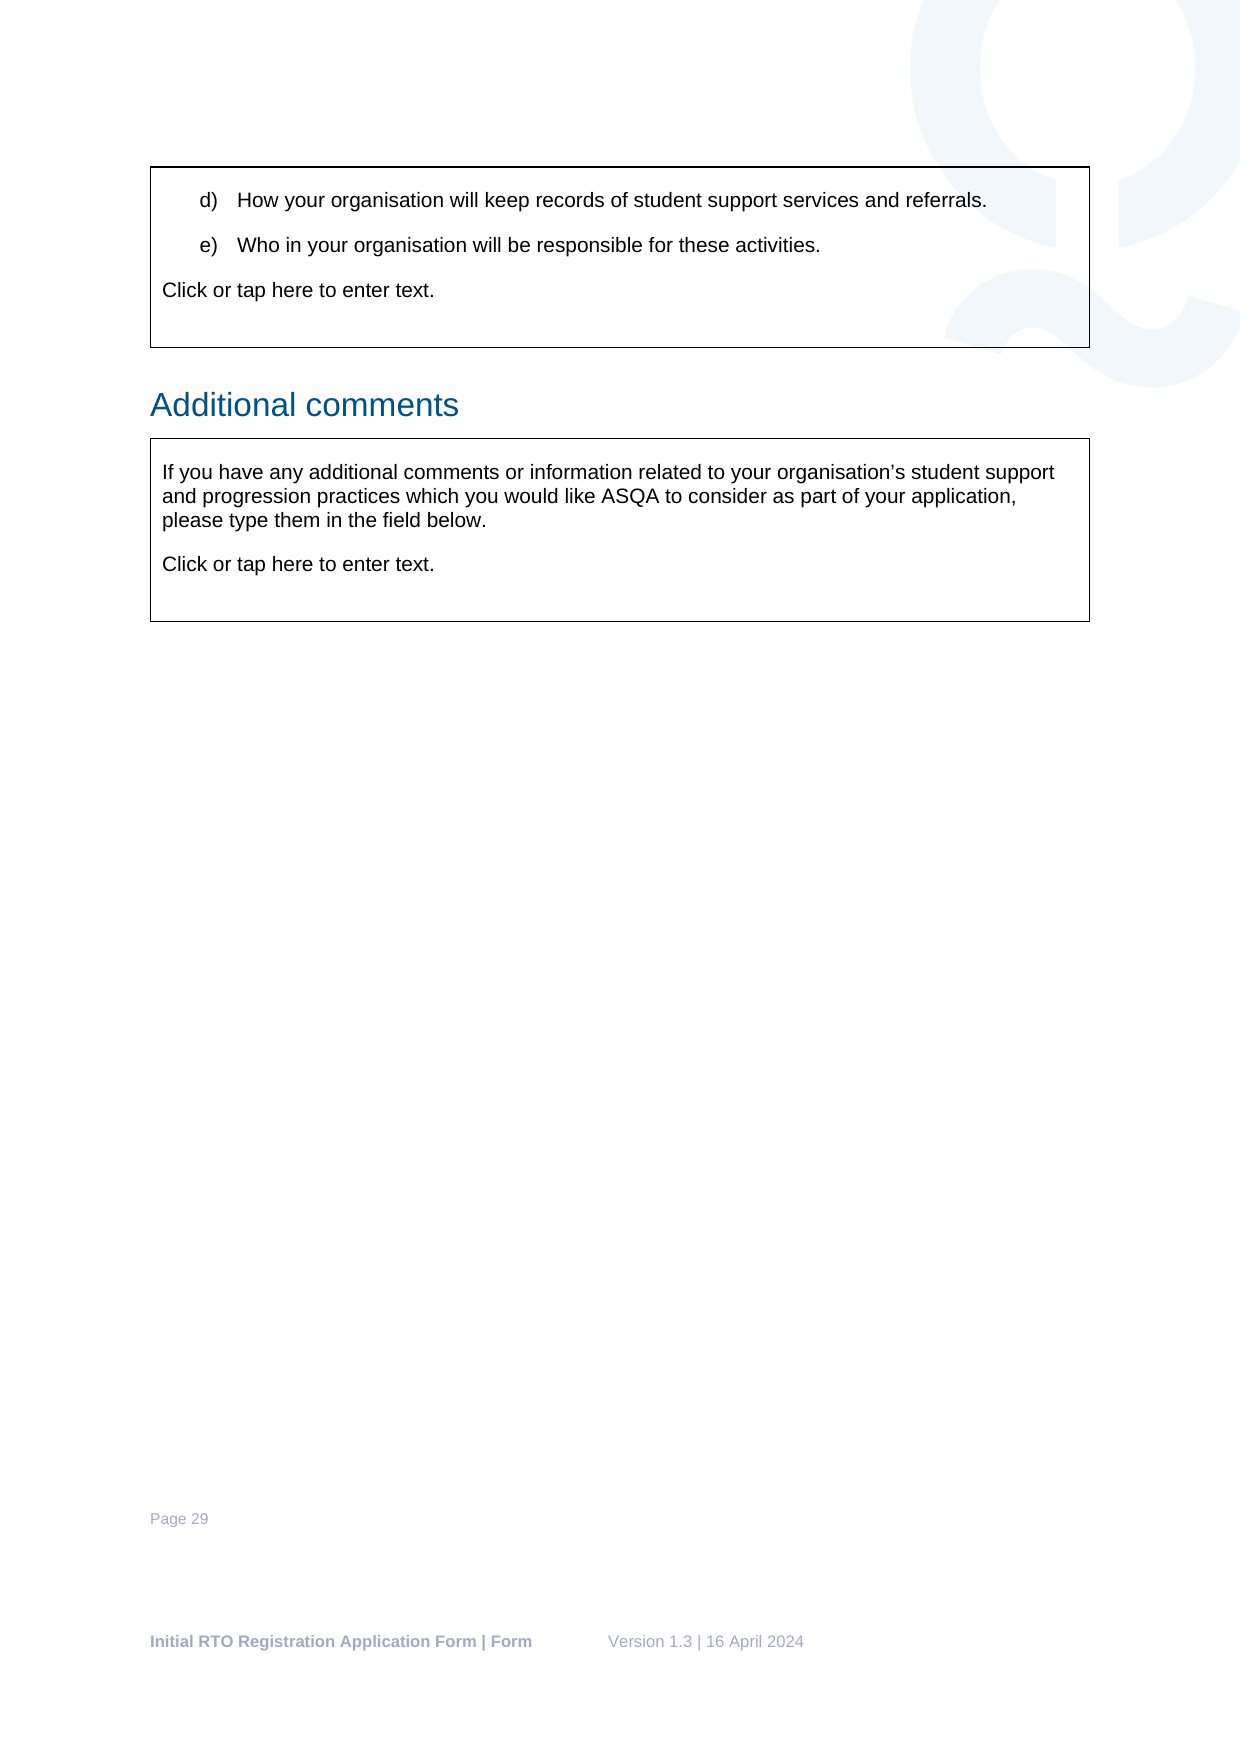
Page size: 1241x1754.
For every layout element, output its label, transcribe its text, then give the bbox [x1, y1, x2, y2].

picture [907, 0, 1241, 390]
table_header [151, 168, 1089, 347]
table_header If you have any additional comments or information related to your organisation’s student support and progression practices which you would like ASQA to consider as part of your application, please type them in the field below. [151, 439, 1089, 621]
subtitle Additional comments [150, 385, 1090, 424]
